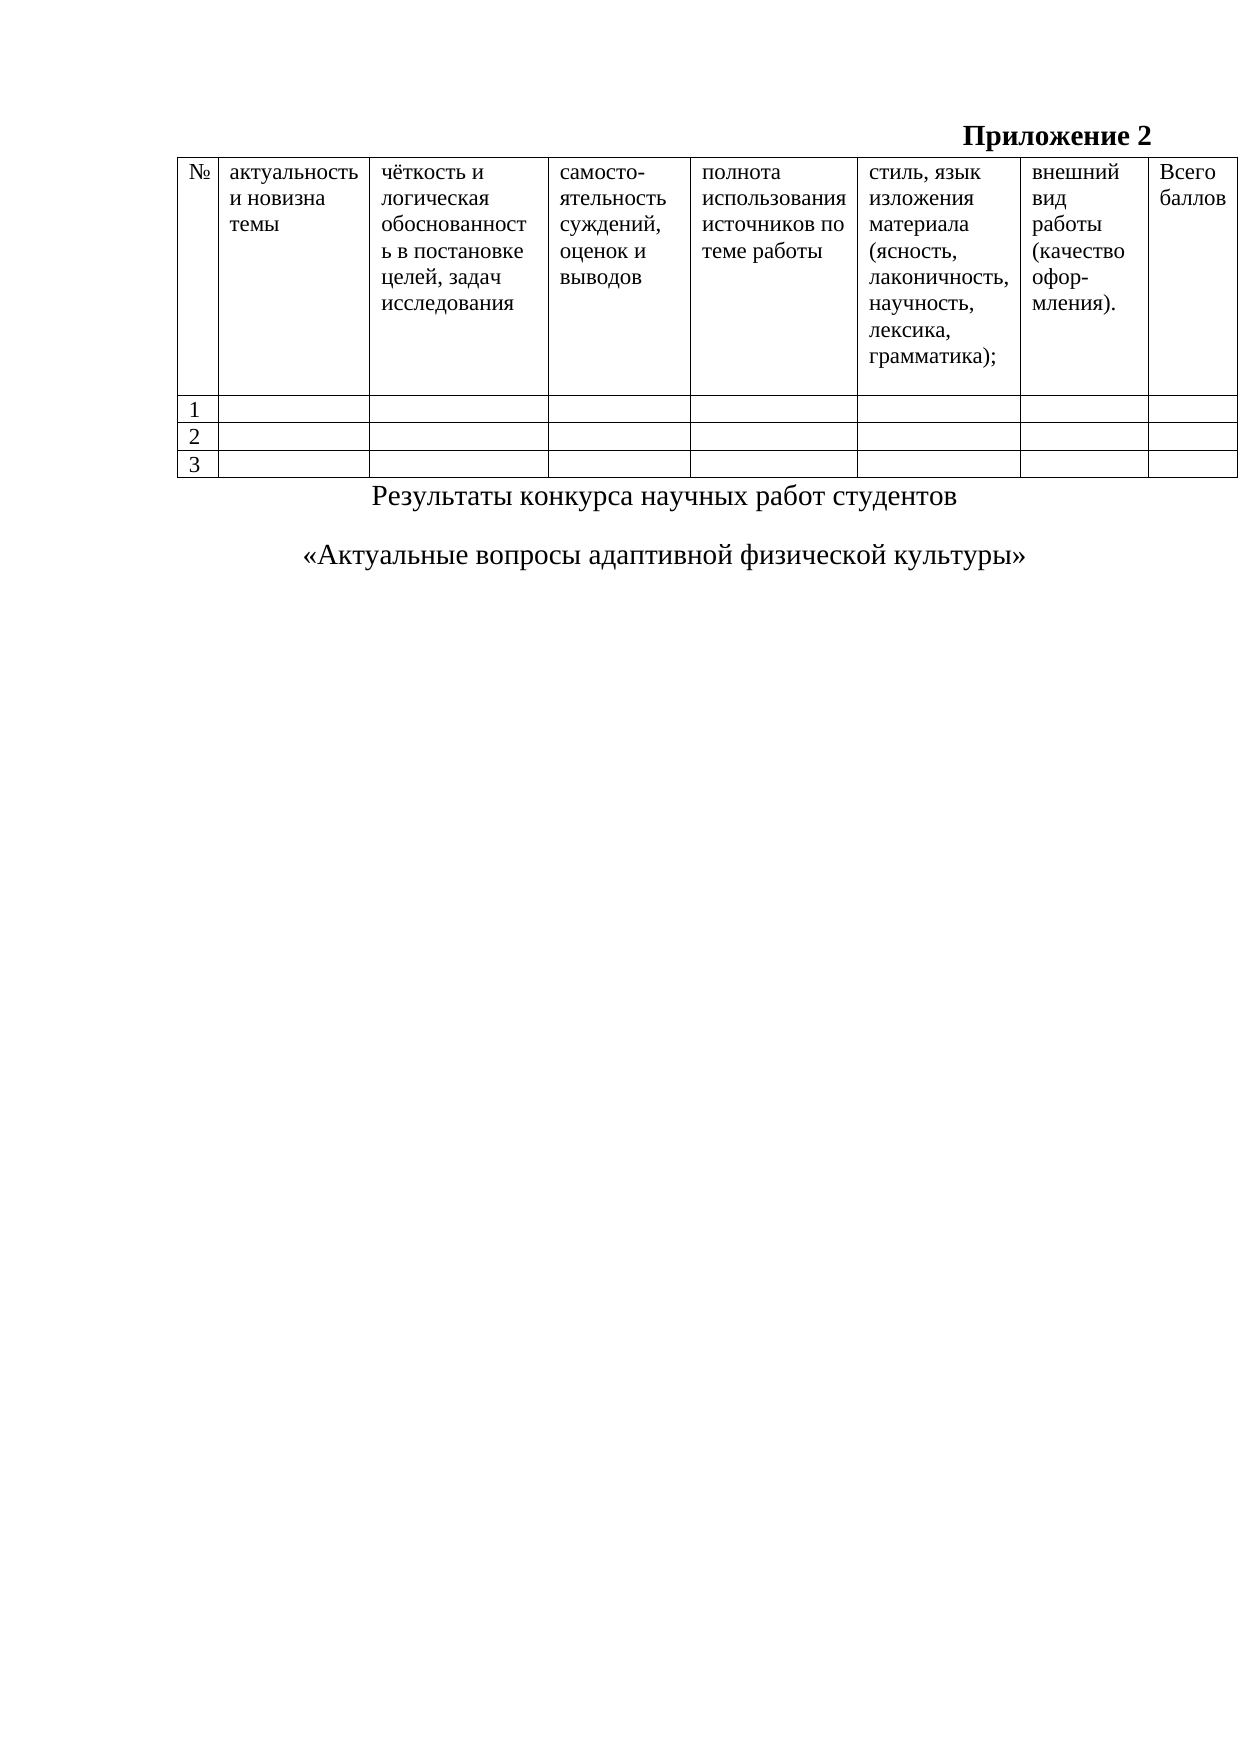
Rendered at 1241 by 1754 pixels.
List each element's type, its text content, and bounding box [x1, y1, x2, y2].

table_cell 1 [178, 396, 218, 422]
table_cell [549, 396, 690, 422]
table_cell [1021, 423, 1148, 450]
table_header Всего баллов [1149, 158, 1237, 395]
table_cell [1149, 451, 1237, 477]
table_cell [219, 451, 369, 477]
table_cell [691, 396, 857, 422]
table_cell [1149, 396, 1237, 422]
table_header актуальность и новизна темы [219, 158, 369, 395]
table_cell [691, 451, 857, 477]
text Приложение 2 [177, 118, 1152, 152]
table_cell [370, 451, 548, 477]
table_cell [549, 451, 690, 477]
text Результаты конкурса научных работ студентов [177, 478, 1152, 512]
table_cell [549, 423, 690, 450]
table_cell [370, 423, 548, 450]
table_cell [858, 451, 1020, 477]
table_cell [1021, 396, 1148, 422]
table_cell 3 [178, 451, 218, 477]
table_header № [178, 158, 218, 395]
table_header стиль, язык изложения материала (ясность, лаконичность, научность, лексика, грамматика); [858, 158, 1020, 395]
table_cell [858, 423, 1020, 450]
table_header чёткость и логическая обоснованность в постановке целей, задач исследования [370, 158, 548, 395]
table_header полнота использования источников по теме работы [691, 158, 857, 395]
table_cell [1149, 423, 1237, 450]
table_header внешний вид работы (качество офор-мления). [1021, 158, 1148, 395]
table_cell [691, 423, 857, 450]
table_cell [219, 423, 369, 450]
table_cell [1021, 451, 1148, 477]
table_cell [370, 396, 548, 422]
text «Актуальные вопросы адаптивной физической культуры» [177, 537, 1152, 571]
table_header самосто-ятельность суждений, оценок и выводов [549, 158, 690, 395]
table_cell 2 [178, 423, 218, 450]
table_cell [858, 396, 1020, 422]
table_cell [219, 396, 369, 422]
